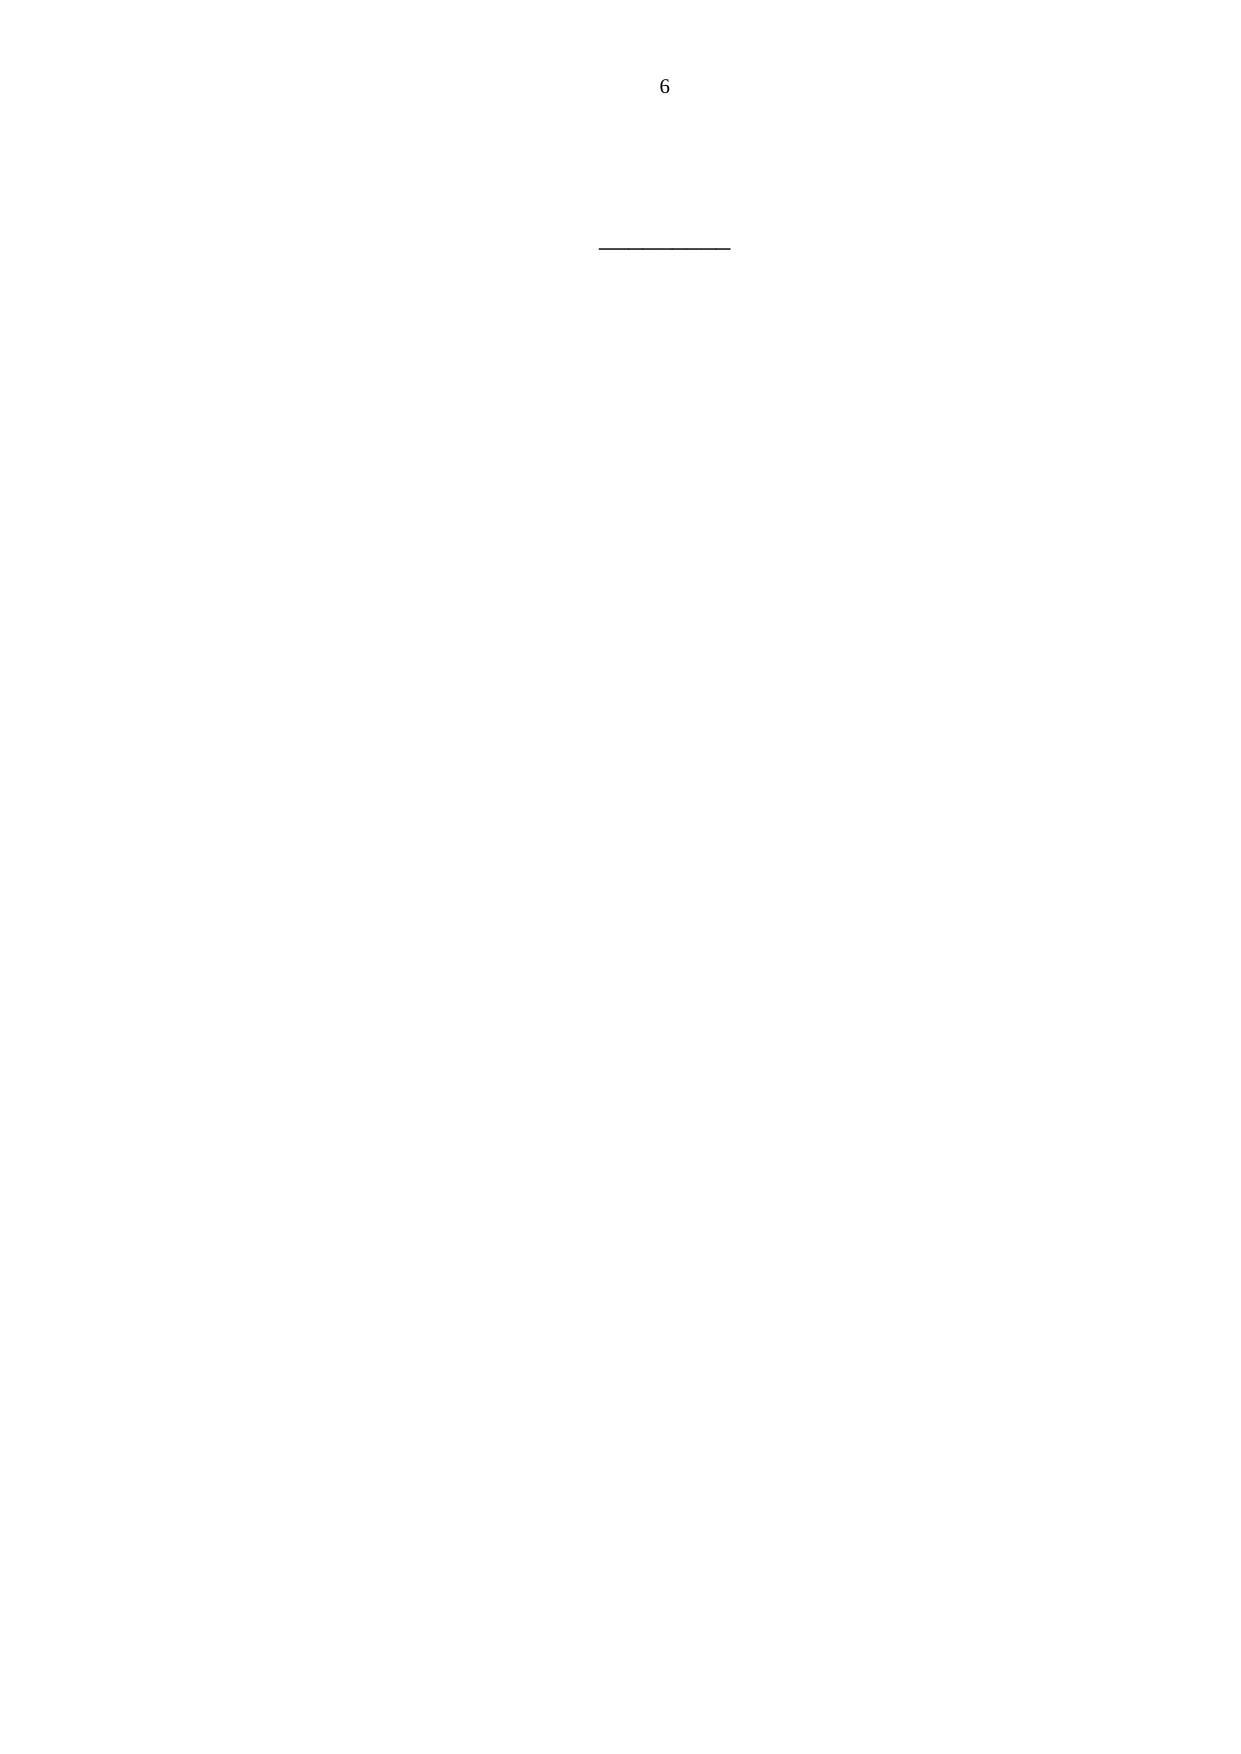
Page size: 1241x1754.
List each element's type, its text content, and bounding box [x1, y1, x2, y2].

text _________ [148, 219, 1181, 252]
